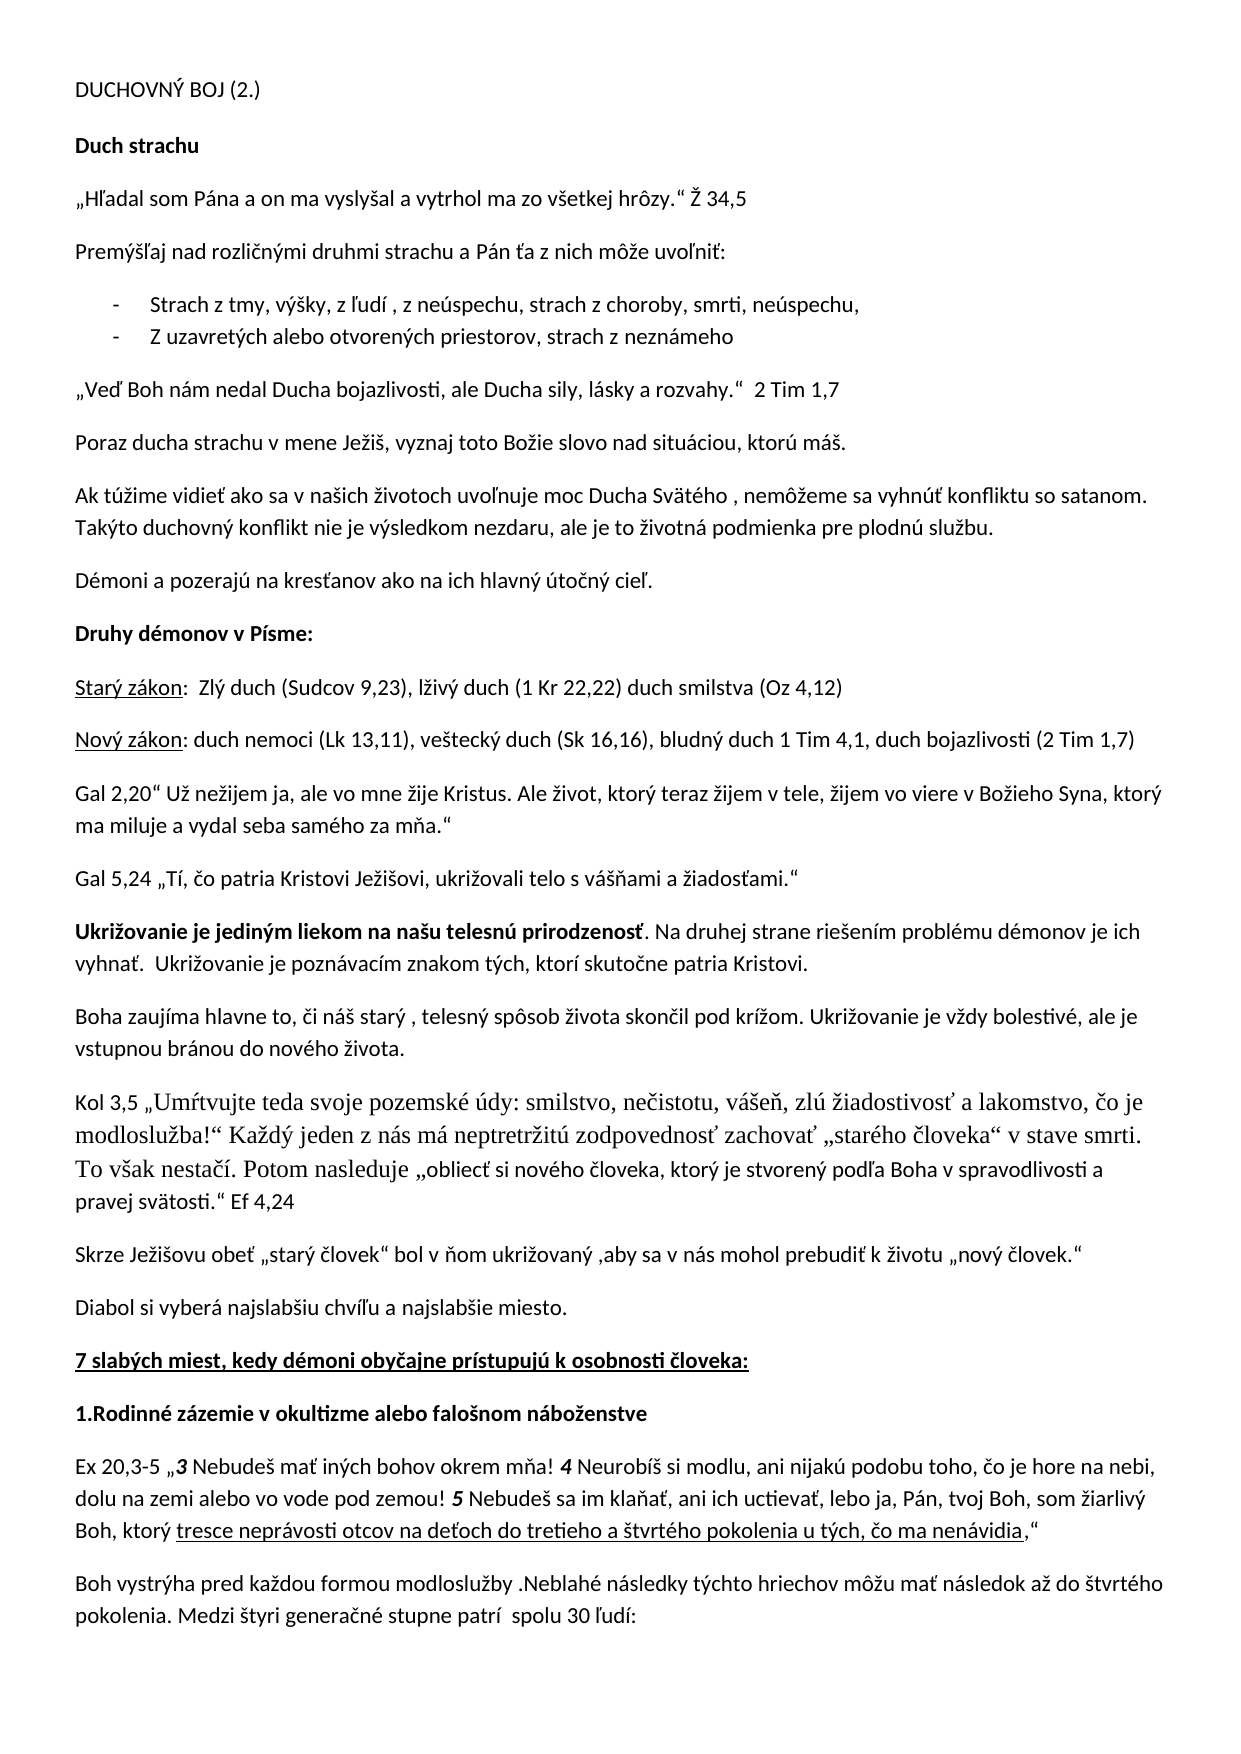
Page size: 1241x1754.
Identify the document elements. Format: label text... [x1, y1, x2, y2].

text Premýšľaj nad rozličnými druhmi strachu a Pán ťa z nich môže uvoľniť: [75, 237, 1165, 265]
text Druhy démonov v Písme: [75, 619, 1165, 648]
text Starý zákon: Zlý duch (Sudcov 9,23), lživý duch (1 Kr 22,22) duch smilstva (Oz 4,12) [75, 673, 1165, 701]
text Kol 3,5 „Umŕtvujte teda svoje pozemské údy: smilstvo, nečistotu, vášeň, zlú žiadostivosť a lakomstvo, čo je modloslužba!“ Každý jeden z nás má neptretržitú zodpovednosť zachovať „starého človeka“ v stave smrti. To však nestačí. Potom nasleduje „obliecť si nového človeka, ktorý je stvorený podľa Boha v spravodlivosti a pravej svätosti.“ Ef 4,24 [75, 1087, 1165, 1215]
text Nový zákon: duch nemoci (Lk 13,11), veštecký duch (Sk 16,16), bludný duch 1 Tim 4,1, duch bojazlivosti (2 Tim 1,7) [75, 726, 1165, 754]
text „Veď Boh nám nedal Ducha bojazlivosti, ale Ducha sily, lásky a rozvahy.“ 2 Tim 1,7 [75, 375, 1165, 403]
list Strach z tmy, výšky, z ľudí , z neúspechu, strach z choroby, smrti, neúspechu, [112, 290, 1165, 318]
text 7 slabých miest, kedy démoni obyčajne prístupujú k osobnosti človeka: [75, 1346, 1165, 1374]
text Démoni a pozerajú na kresťanov ako na ich hlavný útočný cieľ. [75, 567, 1165, 594]
text „Hľadal som Pána a on ma vyslyšal a vytrhol ma zo všetkej hrôzy.“ Ž 34,5 [75, 184, 1165, 212]
text Skrze Ježišovu obeť „starý človek“ bol v ňom ukrižovaný ,aby sa v nás mohol prebudiť k životu „nový človek.“ [75, 1240, 1165, 1268]
text DUCHOVNÝ BOJ (2.) [75, 75, 1165, 103]
text Ak túžime vidieť ako sa v našich životoch uvoľnuje moc Ducha Svätého , nemôžeme sa vyhnúť konfliktu so satanom. Takýto duchovný konflikt nie je výsledkom nezdaru, ale je to životná podmienka pre plodnú službu. [75, 481, 1165, 542]
text Duch strachu [75, 131, 1165, 159]
text Ukrižovanie je jediným liekom na našu telesnú prirodzenosť. Na druhej strane riešením problému démonov je ich vyhnať. Ukrižovanie je poznávacím znakom tých, ktorí skutočne patria Kristovi. [75, 917, 1165, 977]
list Z uzavretých alebo otvorených priestorov, strach z neznámeho [112, 322, 1165, 350]
text 1.Rodinné zázemie v okultizme alebo falošnom náboženstve [75, 1399, 1165, 1427]
text Boha zaujíma hlavne to, či náš starý , telesný spôsob života skončil pod krížom. Ukrižovanie je vždy bolestivé, ale je vstupnou bránou do nového života. [75, 1002, 1165, 1062]
text Ex 20,3-5 „3 Nebudeš mať iných bohov okrem mňa! 4 Neurobíš si modlu, ani nijakú podobu toho, čo je hore na nebi, dolu na zemi alebo vo vode pod zemou! 5 Nebudeš sa im klaňať, ani ich uctievať, lebo ja, Pán, tvoj Boh, som žiarlivý Boh, ktorý tresce neprávosti otcov na deťoch do tretieho a štvrtého pokolenia u tých, čo ma nenávidia,“ [75, 1452, 1165, 1544]
text Gal 5,24 „Tí, čo patria Kristovi Ježišovi, ukrižovali telo s vášňami a žiadosťami.“ [75, 864, 1165, 892]
text Boh vystrýha pred každou formou modloslužby .Neblahé následky týchto hriechov môžu mať následok až do štvrtého pokolenia. Medzi štyri generačné stupne patrí spolu 30 ľudí: [75, 1569, 1165, 1629]
text Poraz ducha strachu v mene Ježiš, vyznaj toto Božie slovo nad situáciou, ktorú máš. [75, 428, 1165, 456]
text Diabol si vyberá najslabšiu chvíľu a najslabšie miesto. [75, 1293, 1165, 1321]
text Gal 2,20“ Už nežijem ja, ale vo mne žije Kristus. Ale život, ktorý teraz žijem v tele, žijem vo viere v Božieho Syna, ktorý ma miluje a vydal seba samého za mňa.“ [75, 779, 1165, 839]
